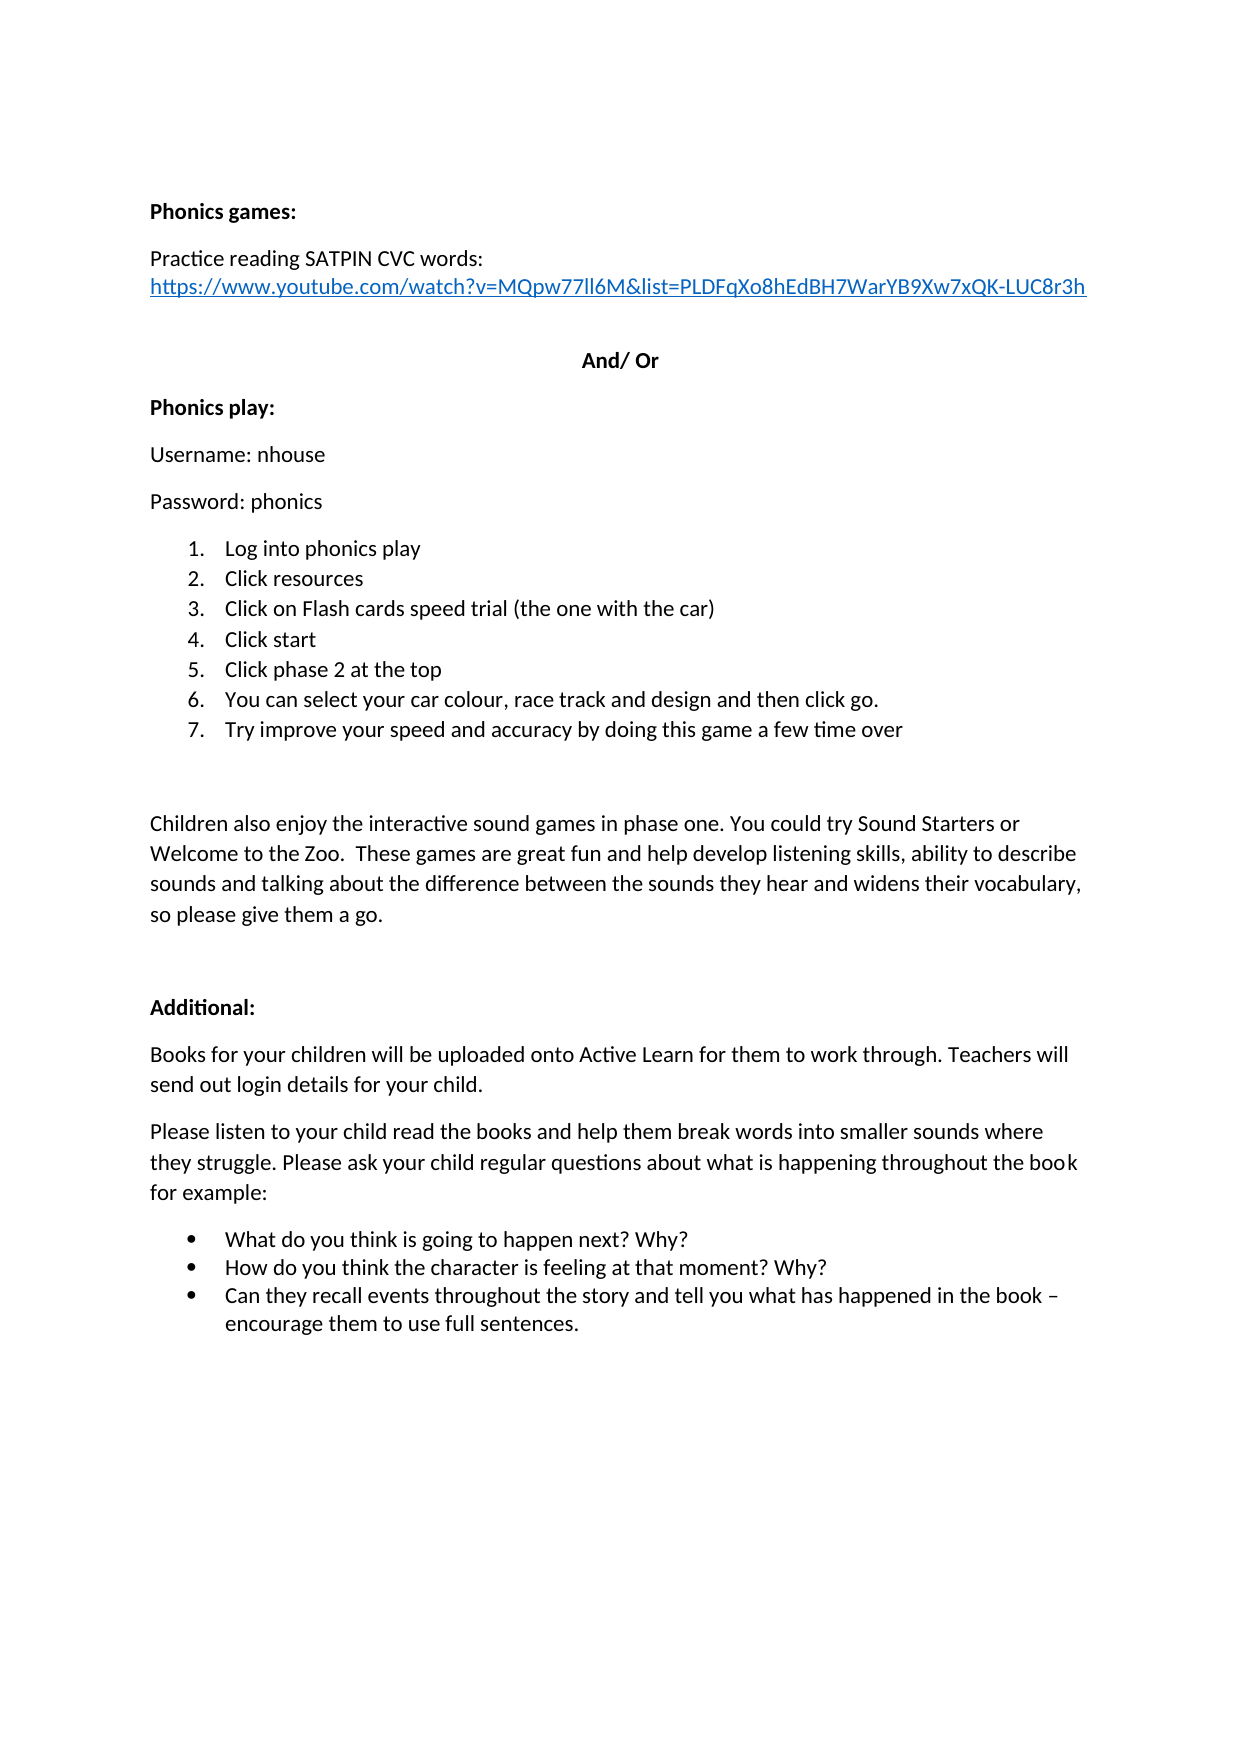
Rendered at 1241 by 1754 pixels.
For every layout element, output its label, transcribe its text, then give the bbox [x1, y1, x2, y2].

list What do you think is going to happen next? Why? [187, 1225, 1090, 1253]
list Click on Flash cards speed trial (the one with the car) [187, 594, 1090, 623]
text Phonics play: [150, 393, 1090, 422]
list Click phase 2 at the top [187, 655, 1090, 683]
text Additional: [150, 993, 1090, 1022]
text https://www.youtube.com/watch?v=MQpw77ll6M&list=PLDFqXo8hEdBH7WarYB9Xw7xQK-LUC8r3h [150, 272, 1090, 300]
list You can select your car colour, race track and design and then click go. [187, 685, 1090, 713]
list Click resources [187, 564, 1090, 592]
text And/ Or [150, 347, 1090, 375]
text Practice reading SATPIN CVC words: [150, 244, 1090, 272]
text Books for your children will be uploaded onto Active Learn for them to work through. Teachers will send out login details for your child. [150, 1040, 1090, 1099]
text Please listen to your child read the books and help them break words into smaller sounds where they struggle. Please ask your child regular questions about what is happening throughout the book for example: [150, 1117, 1090, 1206]
list Try improve your speed and accuracy by doing this game a few time over [187, 715, 1090, 743]
text Children also enjoy the interactive sound games in phase one. You could try Sound Starters or Welcome to the Zoo. These games are great fun and help develop listening skills, ability to describe sounds and talking about the difference between the sounds they hear and widens their vocabulary, so please give them a go. [150, 809, 1090, 928]
text Phonics games: [150, 197, 1090, 225]
list Click start [187, 625, 1090, 653]
list Log into phonics play [187, 534, 1090, 562]
list Can they recall events throughout the story and tell you what has happened in the book – encourage them to use full sentences. [187, 1281, 1090, 1337]
text Password: phonics [150, 487, 1090, 515]
text Username: nhouse [150, 440, 1090, 468]
list How do you think the character is feeling at that moment? Why? [187, 1253, 1090, 1281]
